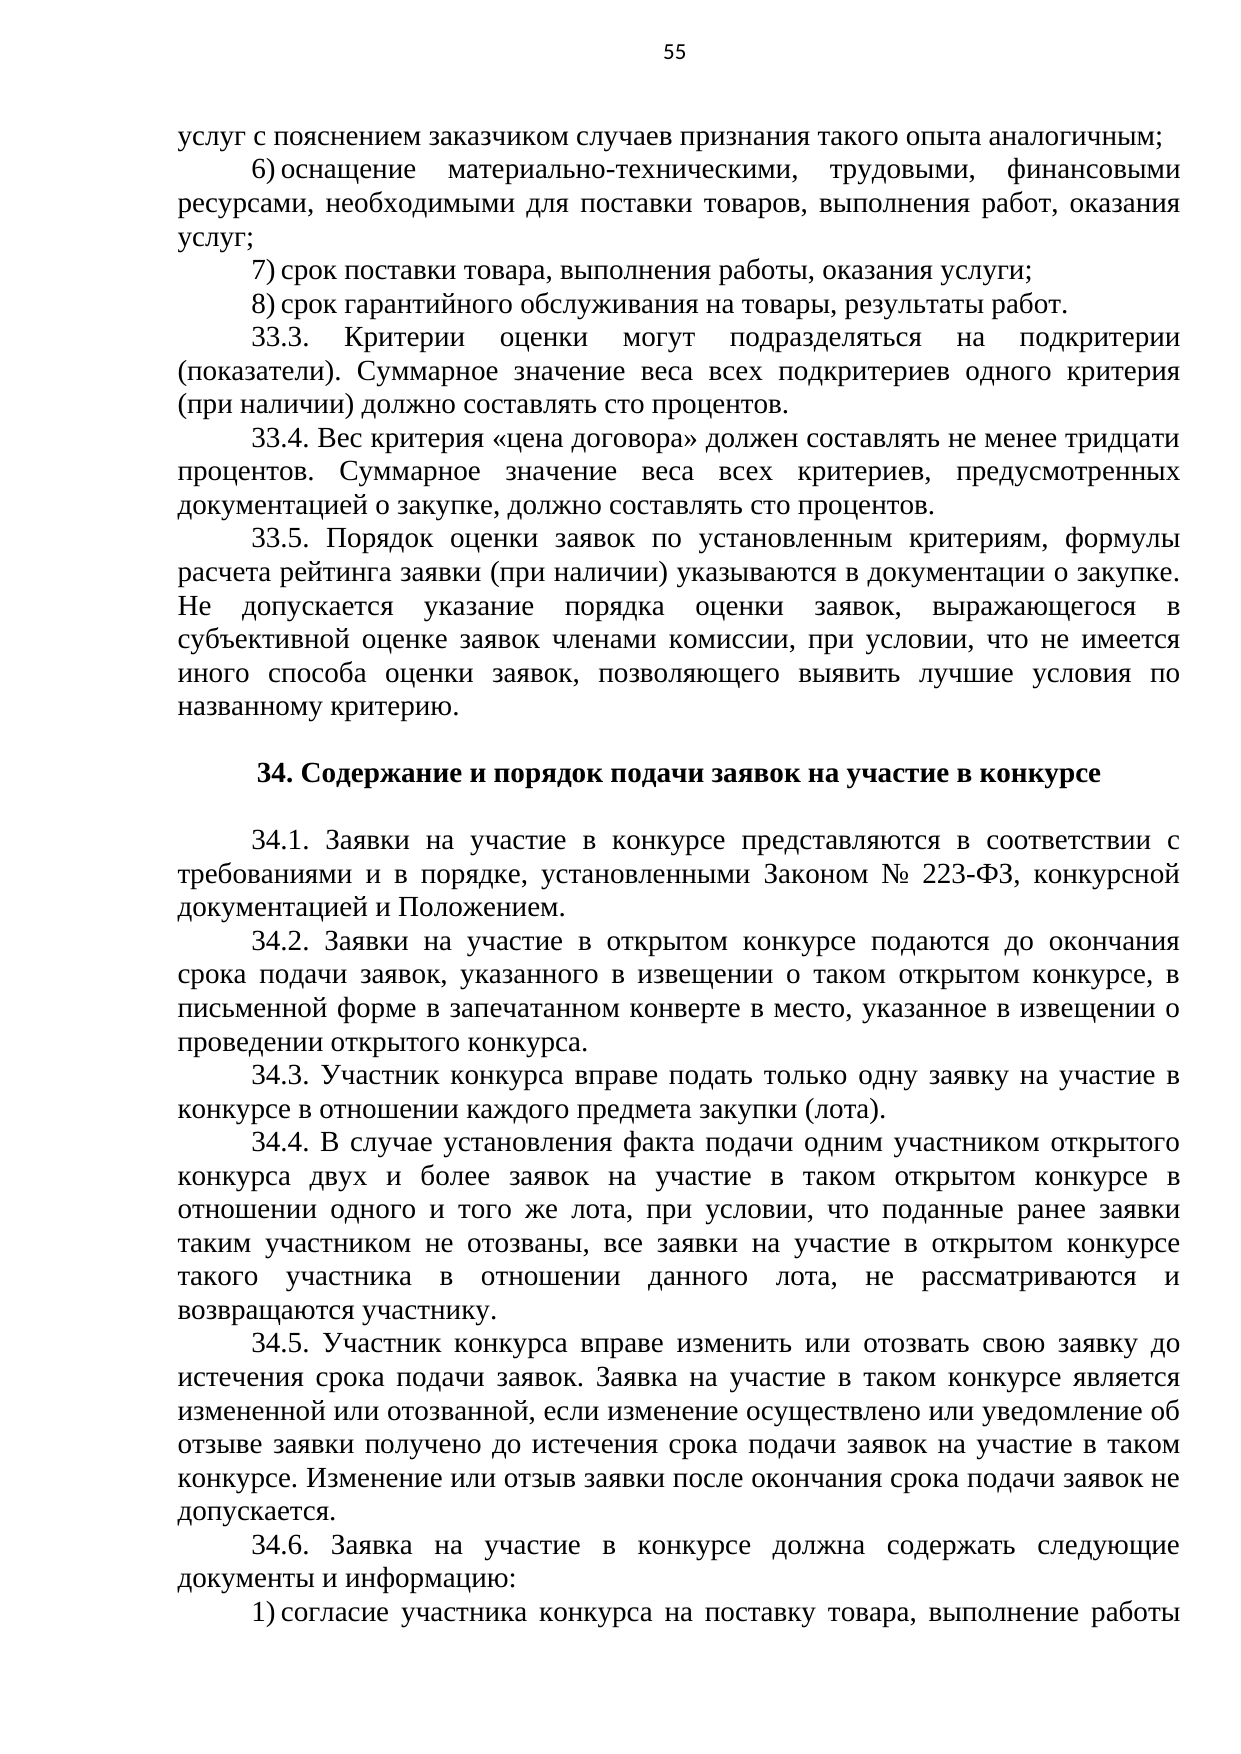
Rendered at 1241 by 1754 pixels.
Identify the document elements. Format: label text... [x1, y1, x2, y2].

text 33.5. Порядок оценки заявок по установленным критериям, формулы расчета рейтинга заявки (при наличии) указываются в документации о закупке. Не допускается указание порядка оценки заявок, выражающегося в субъективной оценке заявок членами комиссии, при условии, что не имеется иного способа оценки заявок, позволяющего выявить лучшие условия по названному критерию. [177, 521, 1181, 722]
text 34.6. Заявка на участие в конкурсе должна содержать следующие документы и информацию: [177, 1527, 1181, 1594]
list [177, 118, 1181, 152]
text 33.4. Вес критерия «цена договора» должен составлять не менее тридцати процентов. Суммарное значение веса всех критериев, предусмотренных документацией о закупке, должно составлять сто процентов. [177, 420, 1181, 521]
text 34.2. Заявки на участие в открытом конкурсе подаются до окончания срока подачи заявок, указанного в извещении о таком открытом конкурсе, в письменной форме в запечатанном конверте в место, указанное в извещении о проведении открытого конкурса. [177, 923, 1181, 1057]
text 34.3. Участник конкурса вправе подать только одну заявку на участие в конкурсе в отношении каждого предмета закупки (лота). [177, 1057, 1181, 1124]
subtitle 34. Содержание и порядок подачи заявок на участие в конкурсе [177, 755, 1181, 789]
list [177, 1594, 1181, 1627]
text 34.1. Заявки на участие в конкурсе представляются в соответствии с требованиями и в порядке, установленными Законом № 223-ФЗ, конкурсной документацией и Положением. [177, 822, 1181, 923]
text 33.3. Критерии оценки могут подразделяться на подкритерии (показатели). Суммарное значение веса всех подкритериев одного критерия (при наличии) должно составлять сто процентов. [177, 319, 1181, 420]
list оснащение материально-техническими, трудовыми, финансовыми ресурсами, необходимыми для поставки товаров, выполнения работ, оказания услуг; [177, 152, 1181, 252]
text 34.4. В случае установления факта подачи одним участником открытого конкурса двух и более заявок на участие в таком открытом конкурсе в отношении одного и того же лота, при условии, что поданные ранее заявки таким участником не отозваны, все заявки на участие в открытом конкурсе такого участника в отношении данного лота, не рассматриваются и возвращаются участнику. [177, 1124, 1181, 1326]
list срок поставки товара, выполнения работы, оказания услуги; [177, 252, 1181, 286]
text 34.5. Участник конкурса вправе изменить или отозвать свою заявку до истечения срока подачи заявок. Заявка на участие в таком конкурсе является измененной или отозванной, если изменение осуществлено или уведомление об отзыве заявки получено до истечения срока подачи заявок на участие в таком конкурсе. Изменение или отзыв заявки после окончания срока подачи заявок не допускается. [177, 1326, 1181, 1527]
list срок гарантийного обслуживания на товары, результаты работ. [177, 286, 1181, 319]
